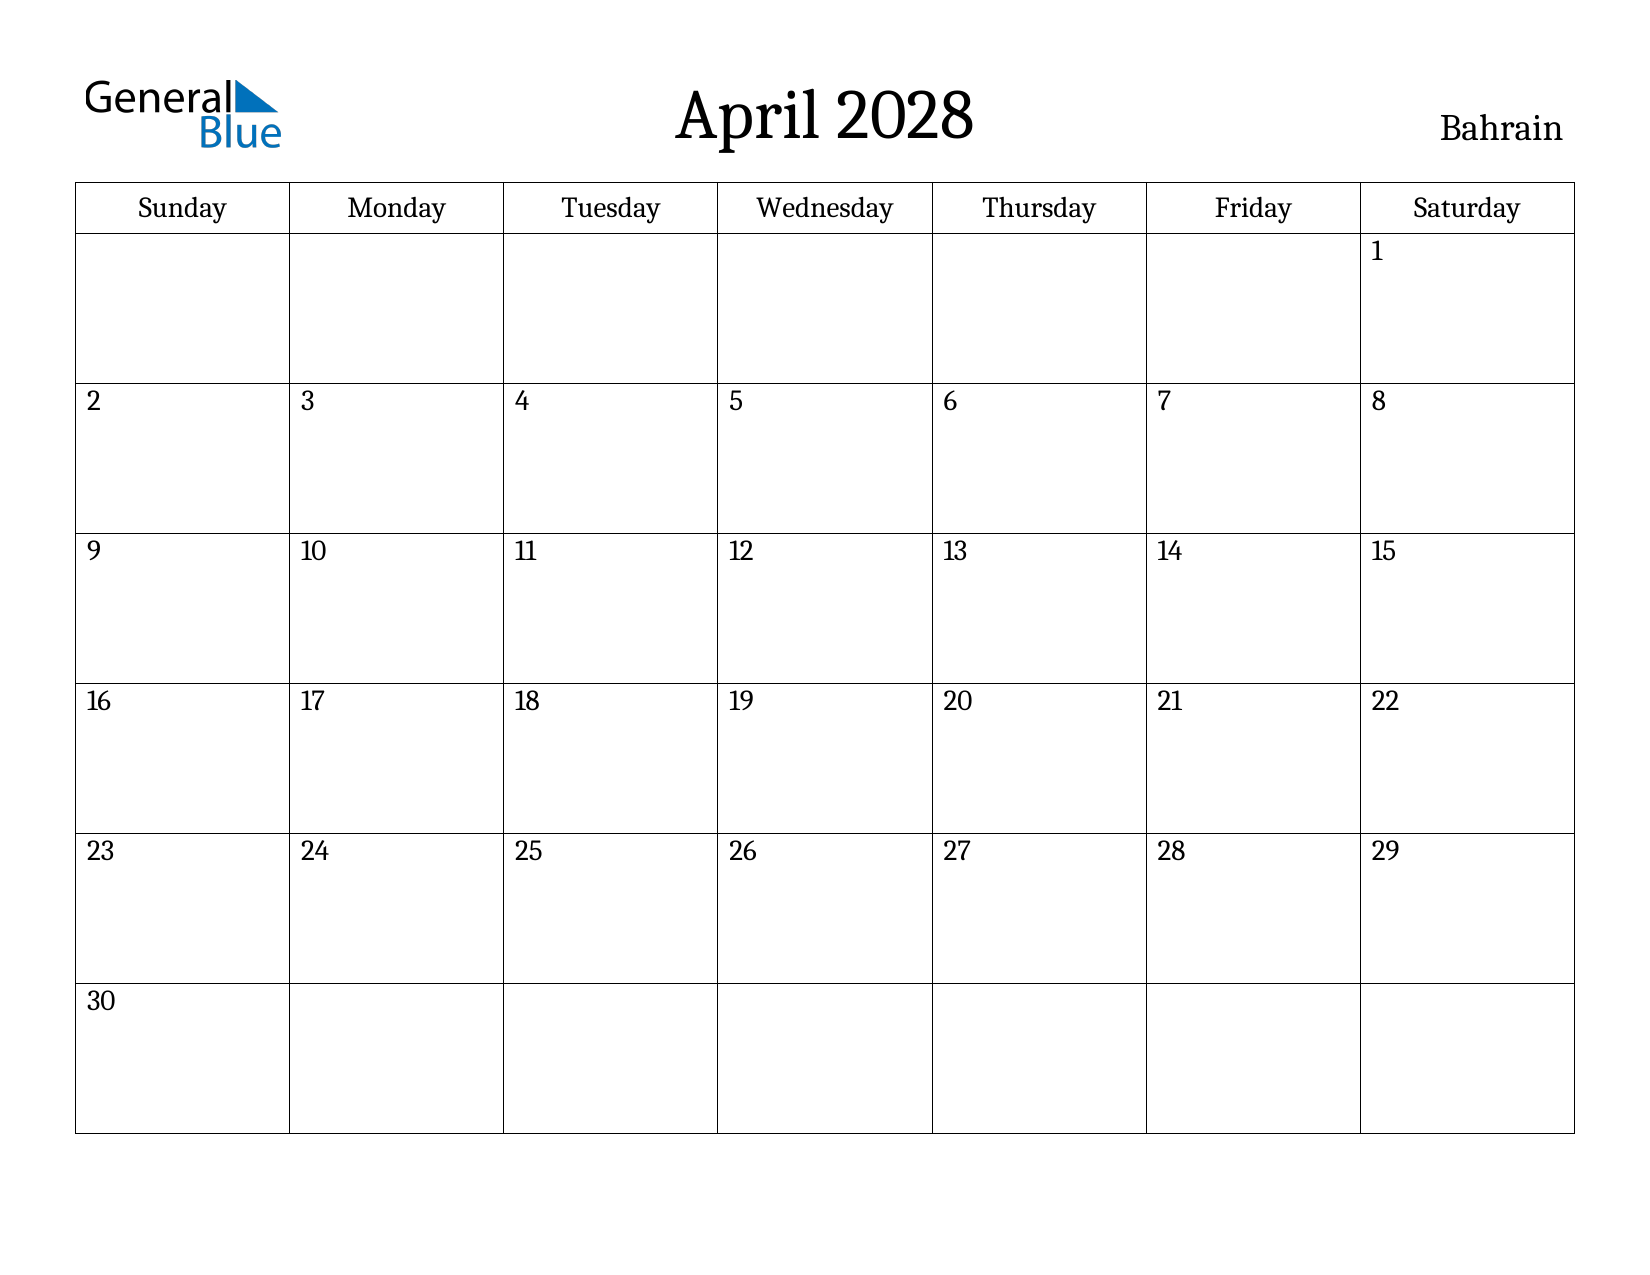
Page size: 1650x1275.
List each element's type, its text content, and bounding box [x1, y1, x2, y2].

table_cell 18 [504, 684, 717, 717]
table_cell [718, 1018, 932, 1133]
table_cell 17 [290, 684, 503, 717]
table_cell 28 [1147, 834, 1360, 867]
table_cell [1361, 868, 1574, 983]
table_cell [504, 267, 717, 383]
table_cell 24 [290, 834, 503, 867]
table_cell [290, 868, 503, 983]
table_cell [1147, 984, 1360, 1017]
table_cell [1147, 1018, 1360, 1133]
table_cell Sunday [76, 183, 289, 233]
table_cell 1 [1361, 234, 1574, 267]
table_cell [504, 417, 717, 533]
table_cell [1361, 984, 1574, 1017]
table_cell 30 [76, 984, 289, 1017]
table_cell 16 [76, 684, 289, 717]
table_cell [76, 417, 289, 533]
table_cell [1147, 868, 1360, 983]
table_cell [76, 1018, 289, 1133]
table_header [76, 75, 503, 182]
table_cell [933, 417, 1146, 533]
table_cell 20 [933, 684, 1146, 717]
table_cell Saturday [1361, 183, 1574, 233]
table_cell [718, 267, 932, 383]
table_cell [718, 868, 932, 983]
table_cell 29 [1361, 834, 1574, 867]
table_cell [718, 567, 932, 683]
table_cell Tuesday [504, 183, 717, 233]
table_cell [290, 717, 503, 833]
table_cell [290, 1018, 503, 1133]
table_cell 23 [76, 834, 289, 867]
table_cell [1147, 267, 1360, 383]
table_cell [933, 717, 1146, 833]
picture [86, 80, 281, 148]
table_cell [290, 417, 503, 533]
table_cell 21 [1147, 684, 1360, 717]
table_cell [504, 717, 717, 833]
table_cell [933, 1018, 1146, 1133]
table_cell [504, 984, 717, 1017]
table_cell [1361, 417, 1574, 533]
table_cell [76, 567, 289, 683]
table_cell [504, 1018, 717, 1133]
table_cell 8 [1361, 384, 1574, 417]
table_cell [76, 234, 289, 267]
table_cell 11 [504, 534, 717, 567]
table_cell 12 [718, 534, 932, 567]
table_header April 2028 [504, 75, 1146, 182]
table_cell 4 [504, 384, 717, 417]
table_cell [290, 234, 503, 267]
table_cell [76, 717, 289, 833]
table_cell Wednesday [718, 183, 932, 233]
table_header Bahrain [1146, 75, 1574, 182]
table_cell [718, 417, 932, 533]
table_cell Monday [290, 183, 503, 233]
table_cell [933, 234, 1146, 267]
table_cell 7 [1147, 384, 1360, 417]
table_cell [1361, 267, 1574, 383]
table_cell [718, 234, 932, 267]
table_cell [1147, 567, 1360, 683]
table_cell 26 [718, 834, 932, 867]
table_cell 25 [504, 834, 717, 867]
table_cell [1147, 234, 1360, 267]
table_cell Thursday [933, 183, 1146, 233]
table_cell 2 [76, 384, 289, 417]
table_cell [290, 567, 503, 683]
table_cell [718, 717, 932, 833]
table_cell [933, 267, 1146, 383]
table_cell [504, 234, 717, 267]
table_cell 15 [1361, 534, 1574, 567]
table_cell [504, 868, 717, 983]
table_cell [504, 567, 717, 683]
table_cell 13 [933, 534, 1146, 567]
table_cell 22 [1361, 684, 1574, 717]
table_cell 14 [1147, 534, 1360, 567]
table_cell 27 [933, 834, 1146, 867]
table_cell 3 [290, 384, 503, 417]
table_cell [933, 984, 1146, 1017]
table_cell 10 [290, 534, 503, 567]
table_cell 6 [933, 384, 1146, 417]
table_cell [933, 567, 1146, 683]
table_cell [1361, 1018, 1574, 1133]
table_cell 9 [76, 534, 289, 567]
table_cell [933, 868, 1146, 983]
table_cell 19 [718, 684, 932, 717]
table_cell [1361, 567, 1574, 683]
table_cell [76, 267, 289, 383]
table_cell [1147, 417, 1360, 533]
table_cell [290, 984, 503, 1017]
table_cell 5 [718, 384, 932, 417]
table_cell [1147, 717, 1360, 833]
table_cell [1361, 717, 1574, 833]
table_cell Friday [1147, 183, 1360, 233]
table_cell [76, 868, 289, 983]
table_cell [718, 984, 932, 1017]
table_cell [290, 267, 503, 383]
